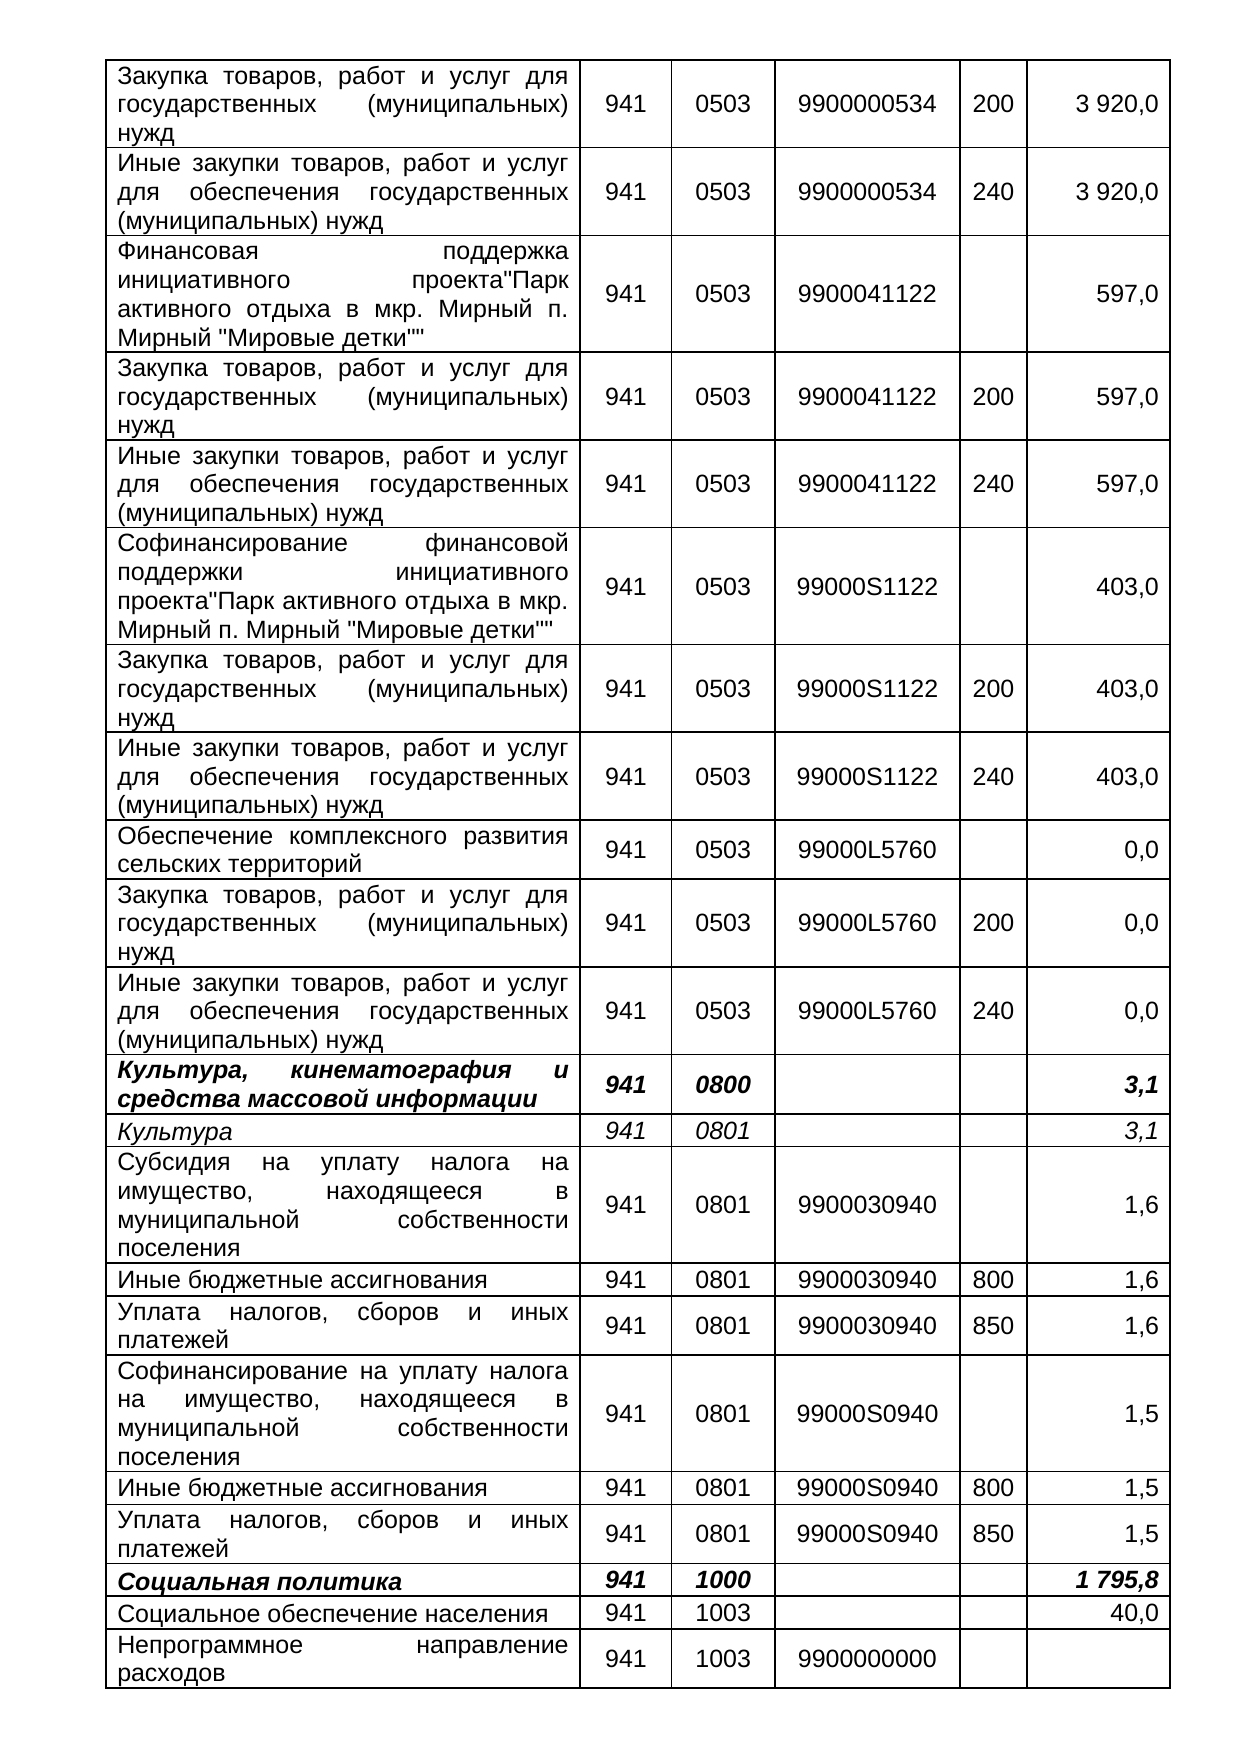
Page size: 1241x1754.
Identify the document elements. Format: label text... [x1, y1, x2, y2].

table_cell 0503 [672, 821, 774, 878]
table_cell 0,0 [1028, 821, 1169, 878]
table_cell 597,0 [1028, 353, 1169, 439]
table_cell 200 [961, 61, 1026, 147]
table_cell 1000 [672, 1564, 774, 1595]
table_cell [961, 236, 1026, 351]
table_cell 1,5 [1028, 1356, 1169, 1471]
table_cell 99000S0940 [776, 1356, 959, 1471]
table_cell 941 [581, 1505, 671, 1562]
table_cell 0503 [672, 528, 774, 643]
table_cell [776, 1564, 959, 1595]
table_cell [961, 821, 1026, 878]
table_cell 9900030940 [776, 1297, 959, 1354]
table_cell 1,6 [1028, 1147, 1169, 1262]
table_cell 941 [581, 1630, 671, 1687]
table_cell 240 [961, 968, 1026, 1054]
table_cell 99000S0940 [776, 1505, 959, 1562]
table_cell 800 [961, 1472, 1026, 1503]
table_cell 941 [581, 1297, 671, 1354]
table_cell Субсидия на уплату налога на имущество, находящееся в муниципальной собственности поселения [107, 1147, 579, 1262]
table_cell Софинансирование на уплату налога на имущество, находящееся в муниципальной собственности поселения [107, 1356, 579, 1471]
table_cell 0,0 [1028, 968, 1169, 1054]
table_cell 1,6 [1028, 1297, 1169, 1354]
table_cell Социальное обеспечение населения [107, 1597, 579, 1628]
table_cell 403,0 [1028, 528, 1169, 643]
table_cell 240 [961, 441, 1026, 527]
table_cell 0800 [672, 1055, 774, 1113]
table_cell Софинансирование финансовой поддержки инициативного проекта"Парк активного отдыха в мкр. Мирный п. Мирный "Мировые детки"" [107, 528, 579, 643]
table_cell 941 [581, 441, 671, 527]
table_cell 0,0 [1028, 880, 1169, 966]
table_cell 99000S1122 [776, 645, 959, 731]
table_cell Иные закупки товаров, работ и услуг для обеспечения государственных (муниципальных) нужд [107, 441, 579, 527]
table_cell [961, 528, 1026, 643]
table_cell 941 [581, 1264, 671, 1295]
table_cell 941 [581, 148, 671, 235]
table_cell 0801 [672, 1115, 774, 1146]
table_cell 941 [581, 1055, 671, 1113]
table_cell 0801 [672, 1297, 774, 1354]
table_cell 9900000534 [776, 148, 959, 235]
table_cell 941 [581, 61, 671, 147]
table_cell Иные закупки товаров, работ и услуг для обеспечения государственных (муниципальных) нужд [107, 968, 579, 1054]
table_cell 40,0 [1028, 1597, 1169, 1628]
table_cell 99000L5760 [776, 880, 959, 966]
table_cell 597,0 [1028, 236, 1169, 351]
table_cell 941 [581, 1597, 671, 1628]
table_cell 0503 [672, 880, 774, 966]
table_cell 9900041122 [776, 236, 959, 351]
table_cell 0503 [672, 236, 774, 351]
table_cell 0801 [672, 1147, 774, 1262]
table_cell 0801 [672, 1472, 774, 1503]
table_cell [961, 1147, 1026, 1262]
table_cell 99000S0940 [776, 1472, 959, 1503]
table_cell [961, 1564, 1026, 1595]
table_cell Обеспечение комплексного развития сельских территорий [107, 821, 579, 878]
table_cell 0801 [672, 1356, 774, 1471]
table_cell 0801 [672, 1264, 774, 1295]
table_cell 941 [581, 880, 671, 966]
table_cell 850 [961, 1505, 1026, 1562]
table_cell 1,6 [1028, 1264, 1169, 1295]
table_cell 941 [581, 645, 671, 731]
table_cell 9900000000 [776, 1630, 959, 1687]
table_cell 99000L5760 [776, 821, 959, 878]
table_cell [1028, 1630, 1169, 1687]
table_cell 0503 [672, 441, 774, 527]
table_cell Иные бюджетные ассигнования [107, 1264, 579, 1295]
table_cell 9900041122 [776, 353, 959, 439]
table_cell 941 [581, 353, 671, 439]
table_cell 0503 [672, 353, 774, 439]
table_cell Социальная политика [107, 1564, 579, 1595]
table_cell 1003 [672, 1597, 774, 1628]
table_cell 0503 [672, 61, 774, 147]
table_cell 941 [581, 968, 671, 1054]
table_cell 0503 [672, 968, 774, 1054]
table_cell 9900041122 [776, 441, 959, 527]
table_cell 1003 [672, 1630, 774, 1687]
table_cell 403,0 [1028, 645, 1169, 731]
table_cell Закупка товаров, работ и услуг для государственных (муниципальных) нужд [107, 353, 579, 439]
table_cell [961, 1630, 1026, 1687]
table_cell Непрограммное направление расходов [107, 1630, 579, 1687]
table_cell 850 [961, 1297, 1026, 1354]
table_cell 941 [581, 821, 671, 878]
table_cell 3,1 [1028, 1115, 1169, 1146]
table_cell 9900000534 [776, 61, 959, 147]
table_cell 240 [961, 733, 1026, 819]
table_cell Закупка товаров, работ и услуг для государственных (муниципальных) нужд [107, 880, 579, 966]
table_cell 941 [581, 528, 671, 643]
table_cell 99000S1122 [776, 733, 959, 819]
table_cell Культура [107, 1115, 579, 1146]
table_cell 1 795,8 [1028, 1564, 1169, 1595]
table_cell [961, 1115, 1026, 1146]
table_cell 800 [961, 1264, 1026, 1295]
table_cell [776, 1597, 959, 1628]
table_cell Закупка товаров, работ и услуг для государственных (муниципальных) нужд [107, 645, 579, 731]
table_cell 597,0 [1028, 441, 1169, 527]
table_cell Иные бюджетные ассигнования [107, 1472, 579, 1503]
table_cell Иные закупки товаров, работ и услуг для обеспечения государственных (муниципальных) нужд [107, 733, 579, 819]
table_cell 3 920,0 [1028, 61, 1169, 147]
table_cell Уплата налогов, сборов и иных платежей [107, 1505, 579, 1562]
table_cell 1,5 [1028, 1505, 1169, 1562]
table_cell [961, 1356, 1026, 1471]
table_cell 9900030940 [776, 1264, 959, 1295]
table_cell 200 [961, 645, 1026, 731]
table_cell 941 [581, 236, 671, 351]
table_cell 941 [581, 1472, 671, 1503]
table_cell 0503 [672, 148, 774, 235]
table_cell [961, 1597, 1026, 1628]
table_cell 403,0 [1028, 733, 1169, 819]
table_cell 99000S1122 [776, 528, 959, 643]
table_cell 200 [961, 880, 1026, 966]
table_cell 200 [961, 353, 1026, 439]
table_cell [961, 1055, 1026, 1113]
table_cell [107, 148, 579, 235]
table_cell 941 [581, 733, 671, 819]
table_cell 0503 [672, 733, 774, 819]
table_cell 240 [961, 148, 1026, 235]
table_cell Финансовая поддержка инициативного проекта"Парк активного отдыха в мкр. Мирный п. Мирный "Мировые детки"" [107, 236, 579, 351]
table_cell 0801 [672, 1505, 774, 1562]
table_cell Уплата налогов, сборов и иных платежей [107, 1297, 579, 1354]
table_cell 9900030940 [776, 1147, 959, 1262]
table_cell [776, 1055, 959, 1113]
table_cell 1,5 [1028, 1472, 1169, 1503]
table_cell 99000L5760 [776, 968, 959, 1054]
table_cell Закупка товаров, работ и услуг для государственных (муниципальных) нужд [107, 61, 579, 147]
table_cell 3 920,0 [1028, 148, 1169, 235]
table_cell 3,1 [1028, 1055, 1169, 1113]
table_cell 941 [581, 1115, 671, 1146]
table_cell 941 [581, 1356, 671, 1471]
table_cell 941 [581, 1564, 671, 1595]
table_cell [776, 1115, 959, 1146]
table_cell 941 [581, 1147, 671, 1262]
table_cell 0503 [672, 645, 774, 731]
table_cell Культура, кинематография и средства массовой информации [107, 1055, 579, 1113]
